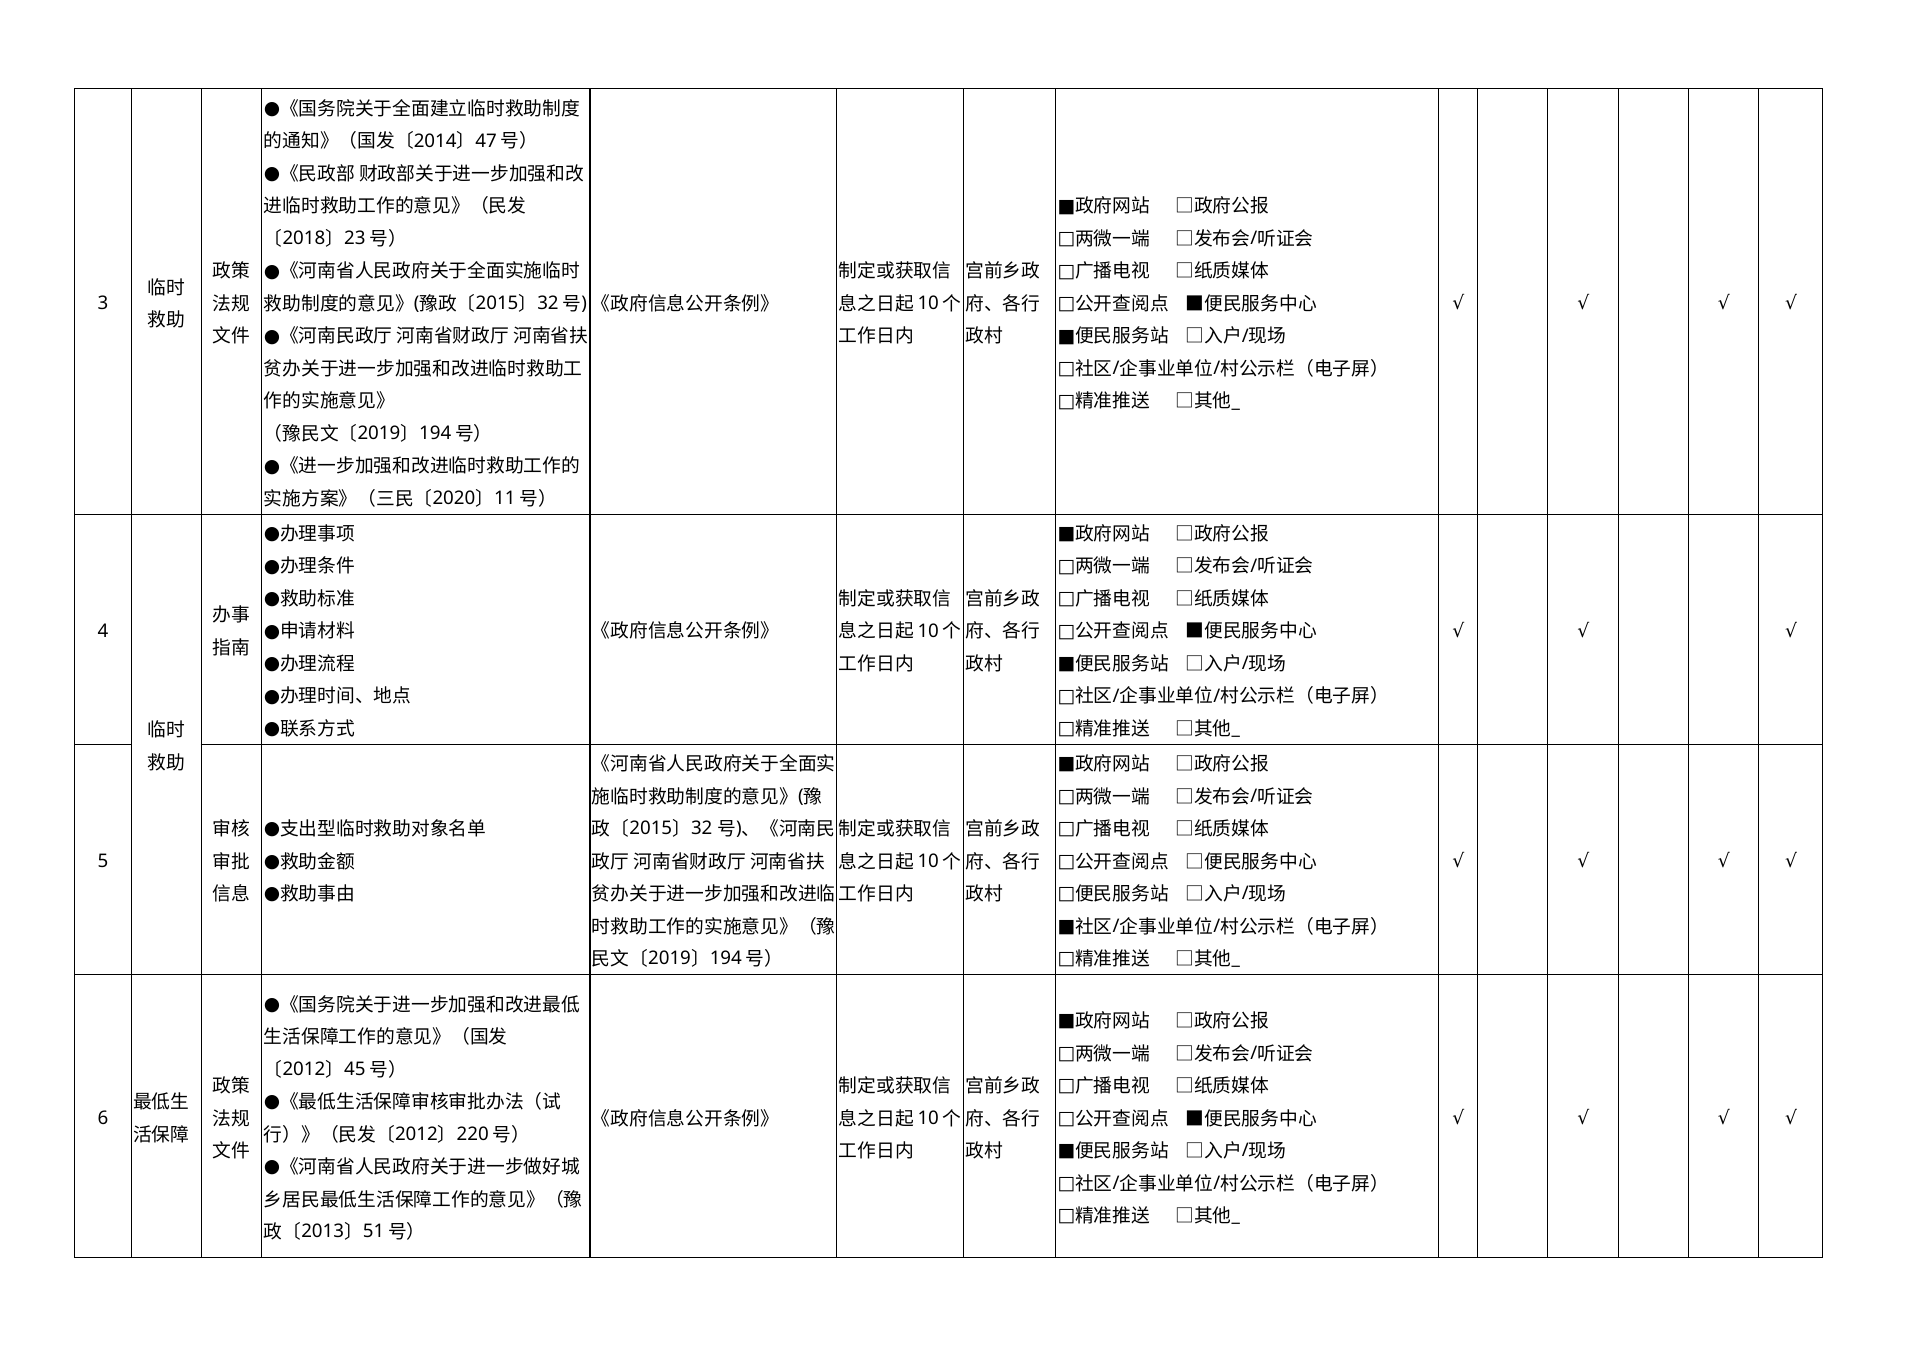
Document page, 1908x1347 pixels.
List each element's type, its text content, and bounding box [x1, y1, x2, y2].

table_cell √ [1439, 745, 1477, 974]
table_cell √ [1689, 975, 1758, 1257]
table_cell √ [1548, 515, 1618, 743]
table_cell 临时 救助 [132, 515, 201, 974]
table_cell 《政府信息公开条例》 [591, 975, 836, 1257]
table_cell [1619, 745, 1688, 974]
table_cell 制定或获取信息之日起10个工作日内 [837, 89, 963, 513]
table_cell ●支出型临时救助对象名单 ●救助金额 ●救助事由 [262, 745, 589, 974]
table_cell ■政府网站 □政府公报 □两微一端 □发布会/听证会 □广播电视 □纸质媒体 □公开查阅点 ■便民服务中心 ■便民服务站 □入户/现场 □社区/企事业单位/村公示栏（电子屏） □精准推送 □其他_ [1056, 89, 1438, 513]
table_cell √ [1439, 515, 1477, 743]
table_cell √ [1439, 89, 1477, 513]
table_cell [1478, 975, 1547, 1257]
table_cell √ [1548, 745, 1618, 974]
table_cell √ [1759, 745, 1822, 974]
table_cell 临时 救助 [132, 89, 201, 513]
table_cell 4 [75, 515, 131, 743]
table_cell √ [1548, 975, 1618, 1257]
table_cell 《政府信息公开条例》 [591, 89, 836, 513]
table_cell √ [1759, 515, 1822, 743]
table_cell 制定或获取信息之日起10个工作日内 [837, 975, 963, 1257]
table_cell ●办理事项 ●办理条件 ●救助标准 ●申请材料 ●办理流程 ●办理时间、地点 ●联系方式 [262, 515, 589, 743]
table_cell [1056, 975, 1438, 1257]
table_cell √ [1439, 975, 1477, 1257]
table_cell [1478, 745, 1547, 974]
table_cell 宫前乡政府、各行政村 [964, 515, 1055, 743]
table_cell 宫前乡政府、各行政村 [964, 745, 1055, 974]
table_cell 政策 法规 文件 [202, 975, 261, 1257]
table_cell 《河南省人民政府关于全面实施临时救助制度的意见》(豫政〔2015〕32 号)、《河南民政厅 河南省财政厅 河南省扶贫办关于进一步加强和改进临时救助工作的实施意见》（豫民文〔2019〕194号） [591, 745, 836, 974]
table_cell √ [1759, 89, 1822, 513]
table_cell ●《国务院关于全面建立临时救助制度的通知》（国发〔2014〕47号） ●《民政部 财政部关于进一步加强和改进临时救助工作的意见》（民发〔2018〕23号） ●《河南省人民政府关于全面实施临时救助制度的意见》(豫政〔2015〕32号) ●《河南民政厅 河南省财政厅 河南省扶贫办关于进一步加强和改进临时救助工作的实施意见》 （豫民文〔2019〕194号） ●《进一步加强和改进临时救助工作的实施方案》（三民〔2020〕11号） [262, 89, 589, 513]
table_cell 3 [75, 89, 131, 513]
table_cell 审核 审批 信息 [202, 745, 261, 974]
table_cell [1619, 89, 1688, 513]
table_cell ■政府网站 □政府公报 □两微一端 □发布会/听证会 □广播电视 □纸质媒体 □公开查阅点 ■便民服务中心 ■便民服务站 □入户/现场 □社区/企事业单位/村公示栏（电子屏） □精准推送 □其他_ [1056, 515, 1438, 743]
table_cell 宫前乡政府、各行政村 [964, 975, 1055, 1257]
table_cell 办事 指南 [202, 515, 261, 743]
table_cell [1478, 89, 1547, 513]
table_cell ■政府网站 □政府公报 □两微一端 □发布会/听证会 □广播电视 □纸质媒体 □公开查阅点 □便民服务中心 □便民服务站 □入户/现场 ■社区/企事业单位/村公示栏（电子屏） □精准推送 □其他_ [1056, 745, 1438, 974]
table_cell √ [1548, 89, 1618, 513]
table_cell [1478, 515, 1547, 743]
table_cell 《政府信息公开条例》 [591, 515, 836, 743]
table_cell 政策 法规 文件 [202, 89, 261, 513]
table_cell 制定或获取信息之日起10个工作日内 [837, 515, 963, 743]
table_cell 宫前乡政府、各行政村 [964, 89, 1055, 513]
table_cell 最低生活保障 [132, 975, 201, 1257]
table_cell 制定或获取信息之日起10个工作日内 [837, 745, 963, 974]
table_cell √ [1689, 745, 1758, 974]
table_cell √ [1689, 89, 1758, 513]
table_cell [1619, 515, 1688, 743]
table_cell √ [1759, 975, 1822, 1257]
table_cell [1689, 515, 1758, 743]
table_cell 5 [75, 745, 131, 974]
table_cell 6 [75, 975, 131, 1257]
table_cell [1619, 975, 1688, 1257]
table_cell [262, 975, 589, 1257]
